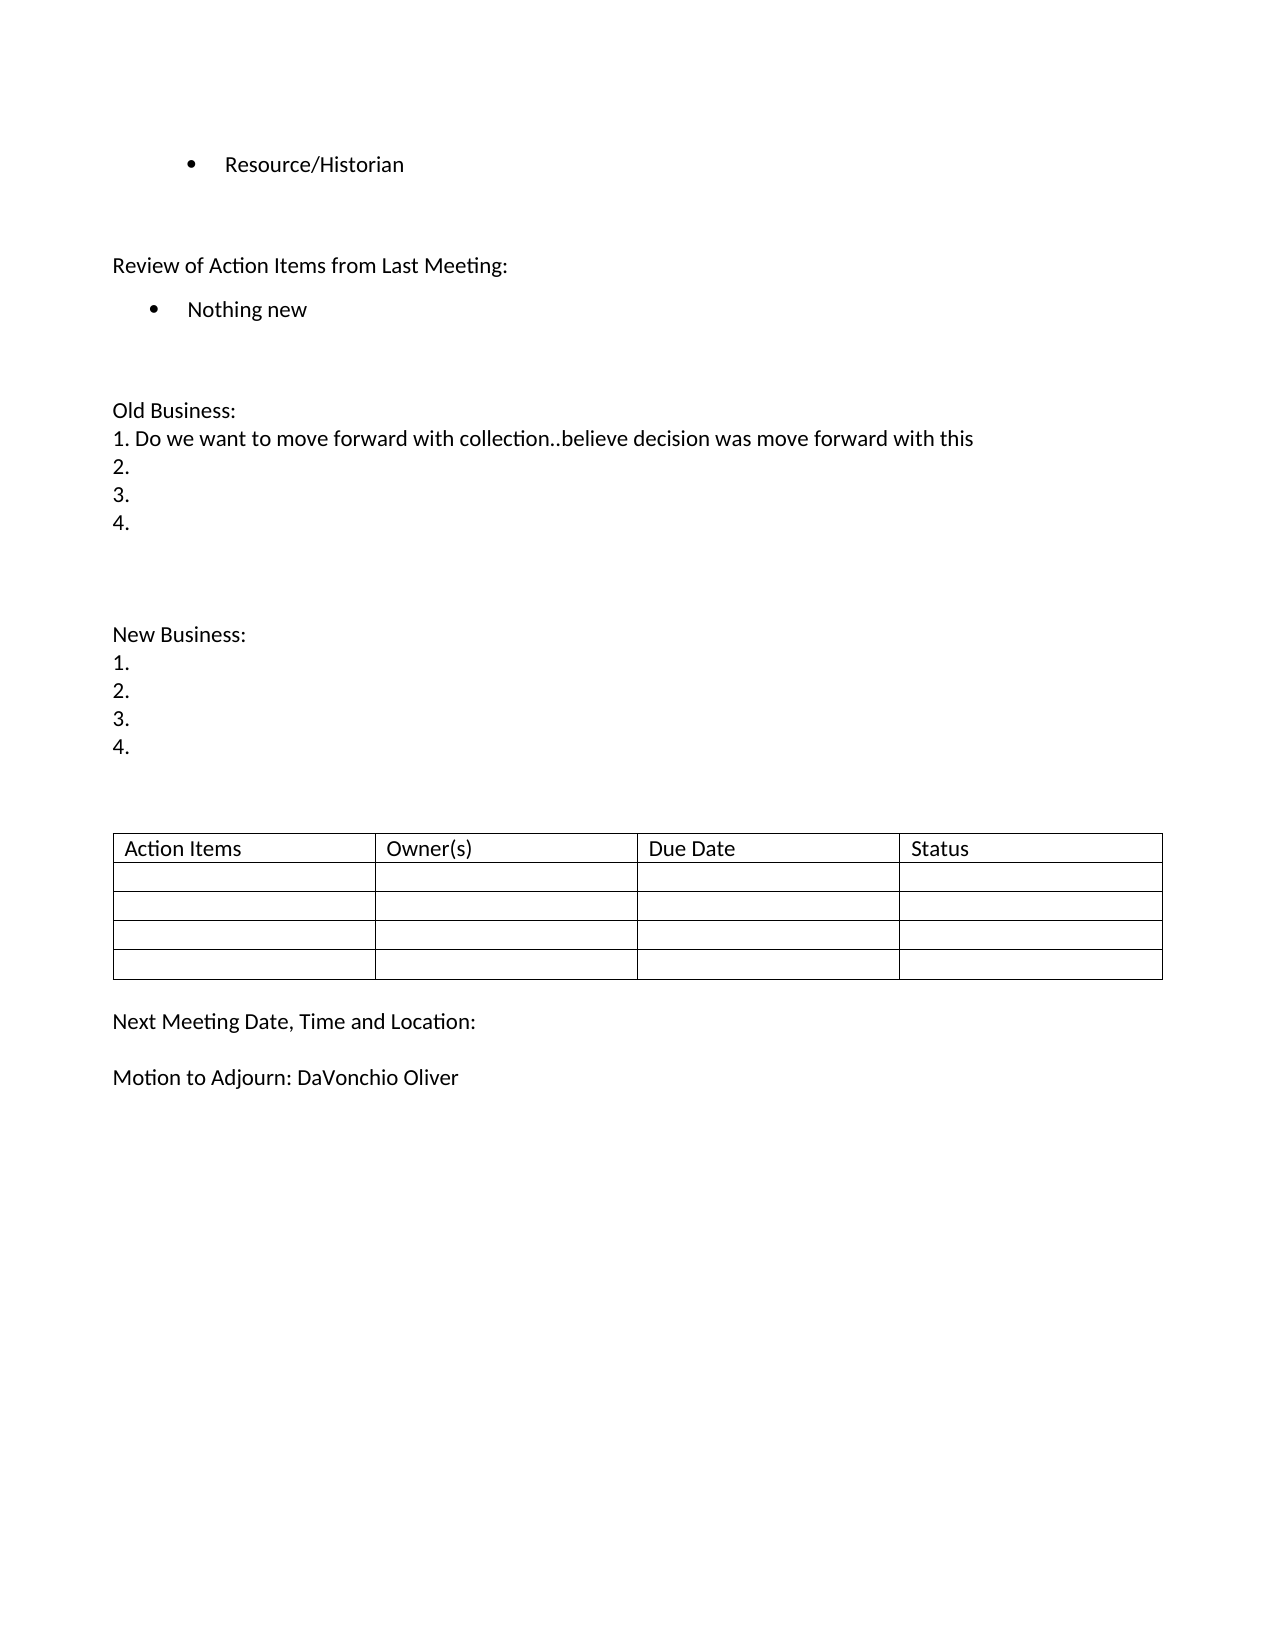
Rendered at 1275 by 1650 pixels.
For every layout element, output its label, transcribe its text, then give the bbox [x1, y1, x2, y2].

text 1. [112, 648, 1162, 676]
table_cell [114, 921, 375, 949]
table_cell [900, 950, 1162, 978]
list Resource/Historian [187, 150, 1162, 178]
text 1. Do we want to move forward with collection..believe decision was move forward with this [112, 424, 1162, 452]
text 3. [112, 704, 1162, 732]
table_cell [114, 950, 375, 978]
table_cell [114, 863, 375, 891]
table_cell [638, 863, 899, 891]
text Old Business: [112, 396, 1162, 424]
text Next Meeting Date, Time and Location: [112, 1007, 1162, 1036]
table_cell [376, 863, 637, 891]
table_header Due Date [638, 834, 899, 862]
table_header Owner(s) [376, 834, 637, 862]
text 4. [112, 732, 1162, 760]
table_cell [376, 892, 637, 920]
text 3. [112, 480, 1162, 508]
table_header Action Items [114, 834, 375, 862]
text New Business: [112, 620, 1162, 648]
text 2. [112, 676, 1162, 704]
table_cell [376, 950, 637, 978]
list Nothing new [150, 295, 1162, 323]
table_cell [900, 892, 1162, 920]
text Motion to Adjourn: DaVonchio Oliver [112, 1063, 1162, 1092]
text 4. [112, 508, 1162, 536]
table_cell [114, 892, 375, 920]
table_cell [376, 921, 637, 949]
table_cell [638, 921, 899, 949]
table_header Status [900, 834, 1162, 862]
table_cell [638, 950, 899, 978]
table_cell [900, 921, 1162, 949]
table_cell [638, 892, 899, 920]
table_cell [900, 863, 1162, 891]
text Review of Action Items from Last Meeting: [112, 251, 1162, 279]
text 2. [112, 452, 1162, 480]
